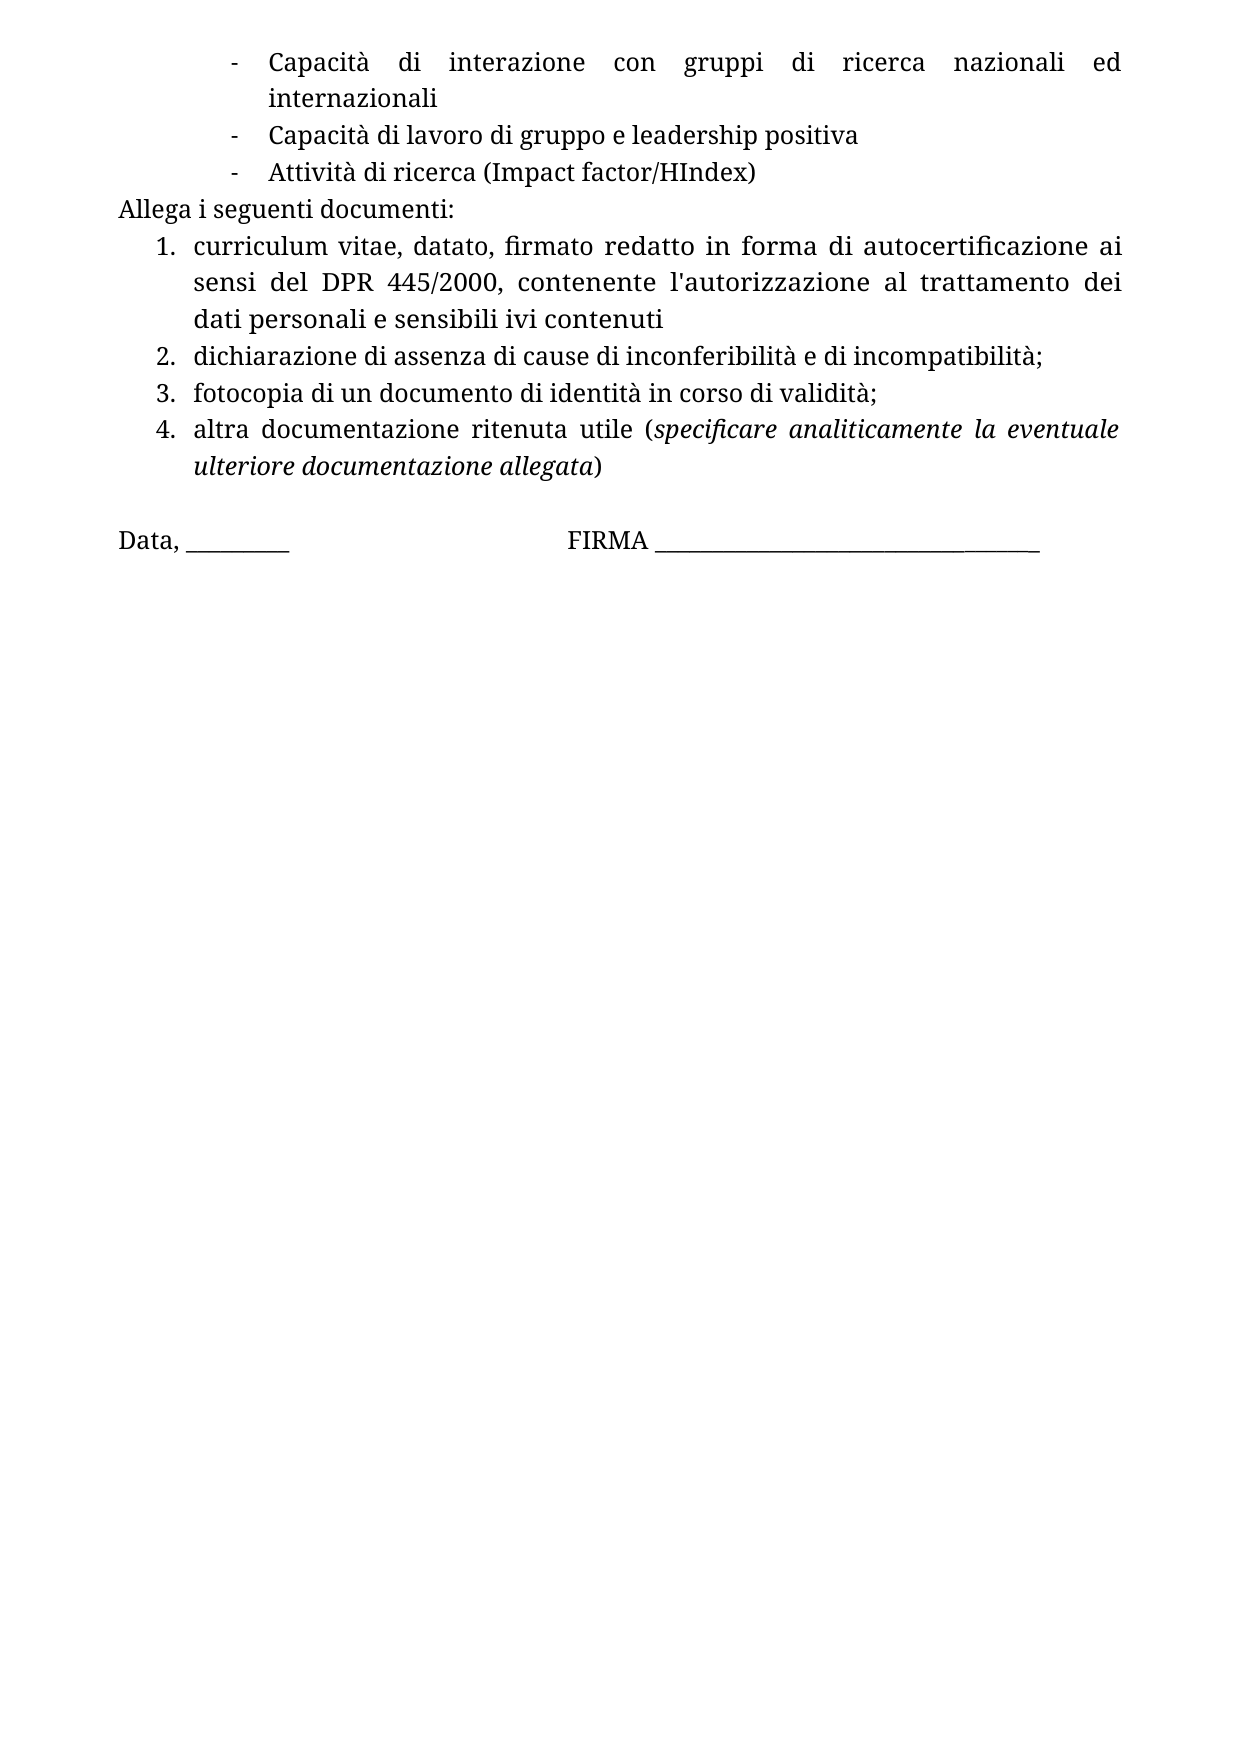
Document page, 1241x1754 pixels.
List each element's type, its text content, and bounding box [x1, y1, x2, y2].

list altra documentazione ritenuta utile (specificare analiticamente la eventuale ulteriore documentazione allegata) [156, 412, 1122, 483]
list curriculum vitae, datato, firmato redatto in forma di autocertificazione ai sensi del DPR 445/2000, contenente l'autorizzazione al trattamento dei dati personali e sensibili ivi contenuti [156, 228, 1122, 336]
text Data, _________ FIRMA __________________________________ [118, 522, 1122, 556]
list Capacità di lavoro di gruppo e leadership positiva [231, 118, 1122, 152]
list Capacità di interazione con gruppi di ricerca nazionali ed internazionali [231, 44, 1122, 115]
list dichiarazione di assenza di cause di inconferibilità e di incompatibilità; [156, 338, 1122, 373]
list fotocopia di un documento di identità in corso di validità; [156, 375, 1122, 409]
text Allega i seguenti documenti: [118, 191, 1122, 226]
list Attività di ricerca (Impact factor/HIndex) [231, 155, 1122, 189]
